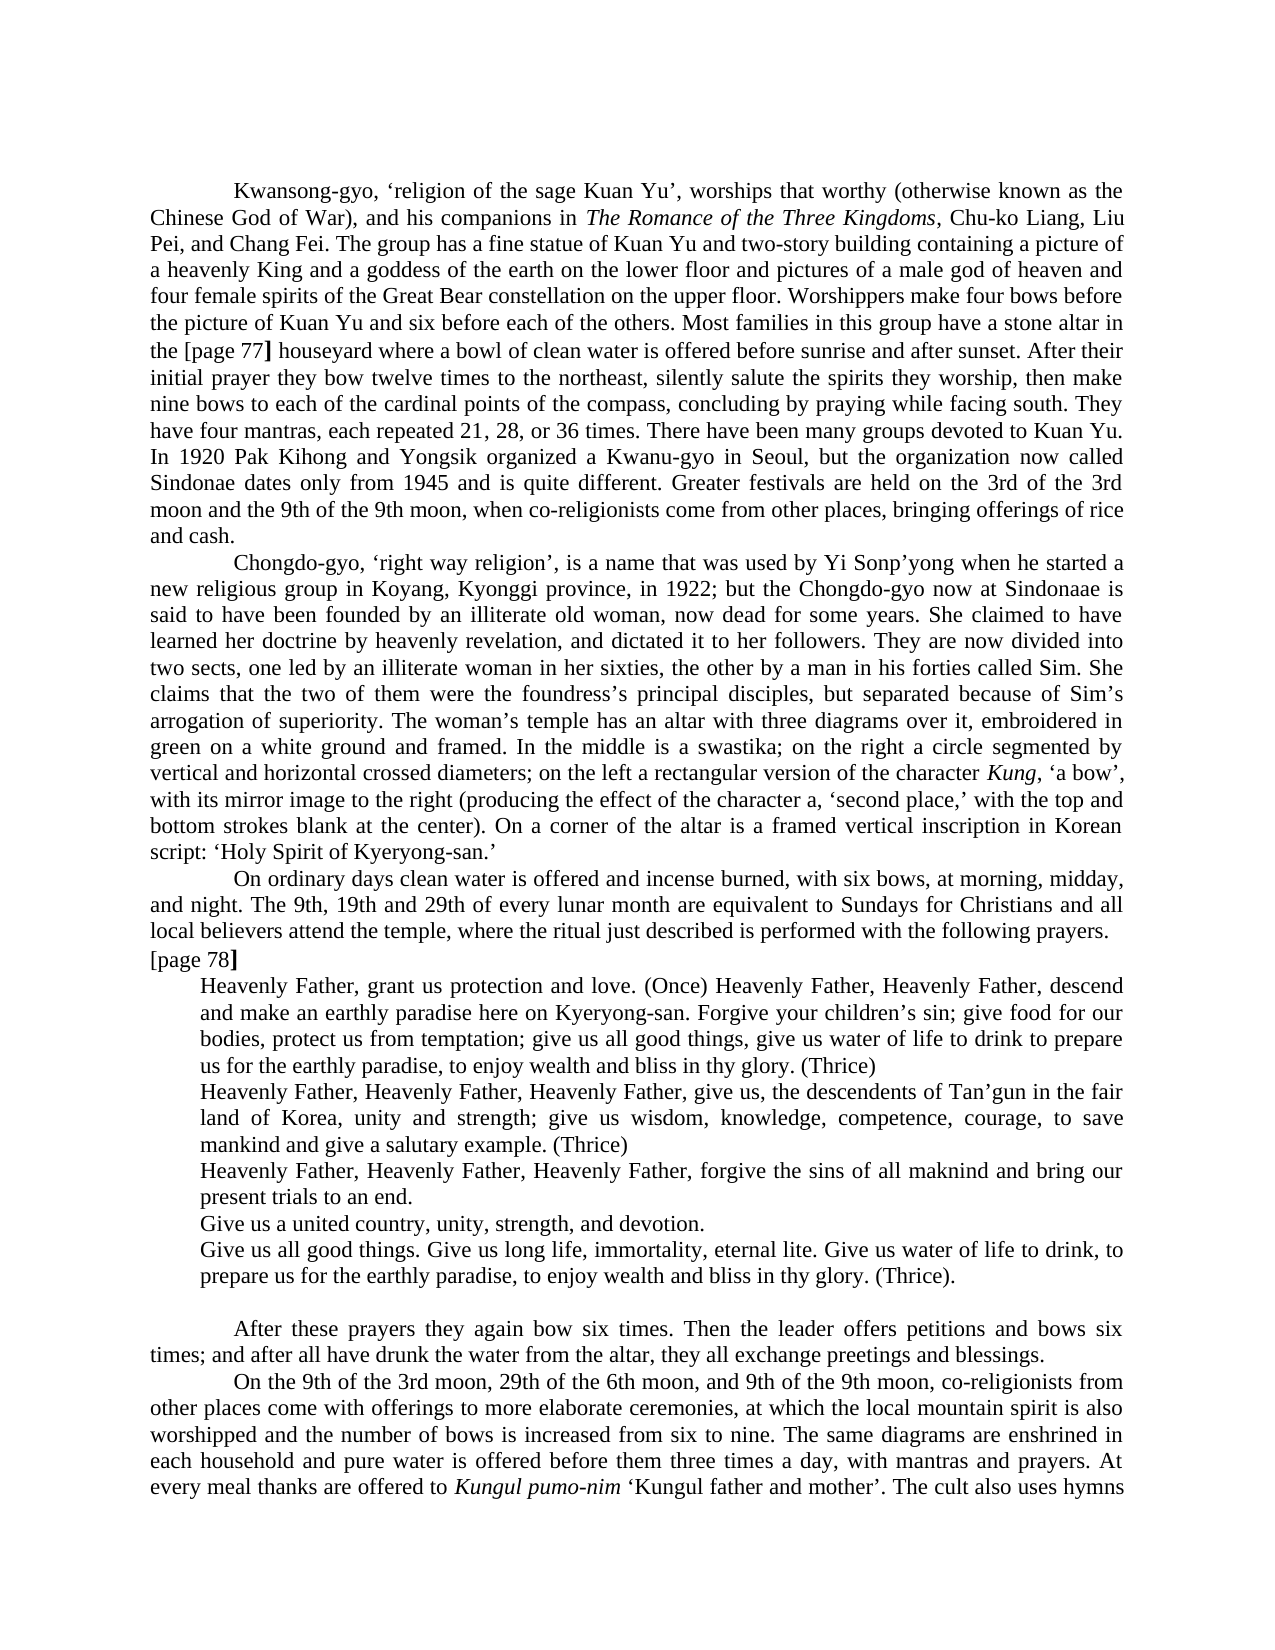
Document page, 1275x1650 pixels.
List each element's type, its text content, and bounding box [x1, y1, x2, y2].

text Heavenly Father, Heavenly Father, Heavenly Father, give us, the descendents of Tan’gun in the fair land of Korea, unity and strength; give us wisdom, knowledge, competence, courage, to save mankind and give a salutary example. (Thrice) [200, 1078, 1125, 1157]
text On ordinary days clean water is offered and incense burned, with six bows, at morning, midday, and night. The 9th, 19th and 29th of every lunar month are equivalent to Sundays for Christians and all local believers attend the temple, where the ritual just described is performed with the following prayers. [150, 865, 1125, 944]
text Chongdo-gyo, ‘right way religion’, is a name that was used by Yi Sonp’yong when he started a new religious group in Koyang, Kyonggi province, in 1922; but the Chongdo-gyo now at Sindonaae is said to have been founded by an illiterate old woman, now dead for some years. She claimed to have learned her doctrine by heavenly revelation, and dictated it to her followers. They are now divided into two sects, one led by an illiterate woman in her sixties, the other by a man in his forties called Sim. She claims that the two of them were the foundress’s principal disciples, but separated because of Sim’s arrogation of superiority. The woman’s temple has an altar with three diagrams over it, embroidered in green on a white ground and framed. In the middle is a swastika; on the right a circle segmented by vertical and horizontal crossed diameters; on the left a rectangular version of the character Kung, ‘a bow’, with its mirror image to the right (producing the effect of the character a, ‘second place,’ with the top and bottom strokes blank at the center). On a corner of the altar is a framed vertical inscription in Korean script: ‘Holy Spirit of Kyeryong-san.’ [150, 548, 1125, 865]
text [150, 1368, 1125, 1500]
text Kwansong-gyo, ‘religion of the sage Kuan Yu’, worships that worthy (otherwise known as the Chinese God of War), and his companions in The Romance of the Three Kingdoms, Chu-ko Liang, Liu Pei, and Chang Fei. The group has a fine statue of Kuan Yu and two-story building containing a picture of a heavenly King and a goddess of the earth on the lower floor and pictures of a male god of heaven and four female spirits of the Great Bear constellation on the upper floor. Worshippers make four bows before the picture of Kuan Yu and six before each of the others. Most families in this group have a stone altar in the [page 77] houseyard where a bowl of clean water is offered before sunrise and after sunset. After their initial prayer they bow twelve times to the northeast, silently salute the spirits they worship, then make nine bows to each of the cardinal points of the compass, concluding by praying while facing south. They have four mantras, each repeated 21, 28, or 36 times. There have been many groups devoted to Kuan Yu. In 1920 Pak Kihong and Yongsik organized a Kwanu-gyo in Seoul, but the organization now called Sindonae dates only from 1945 and is quite different. Greater festivals are held on the 3rd of the 3rd moon and the 9th of the 9th moon, when co-religionists come from other places, bringing offerings of rice and cash. [150, 177, 1125, 548]
text After these prayers they again bow six times. Then the leader offers petitions and bows six times; and after all have drunk the water from the altar, they all exchange preetings and blessings. [150, 1315, 1125, 1368]
text [page 78] [150, 944, 1125, 973]
text Heavenly Father, grant us protection and love. (Once) Heavenly Father, Heavenly Father, descend and make an earthly paradise here on Kyeryong-san. Forgive your children’s sin; give food for our bodies, protect us from temptation; give us all good things, give us water of life to drink to prepare us for the earthly paradise, to enjoy wealth and bliss in thy glory. (Thrice) [200, 973, 1125, 1078]
text Give us all good things. Give us long life, immortality, eternal lite. Give us water of life to drink, to prepare us for the earthly paradise, to enjoy wealth and bliss in thy glory. (Thrice). [200, 1236, 1125, 1289]
text Heavenly Father, Heavenly Father, Heavenly Father, forgive the sins of all maknind and bring our present trials to an end. [200, 1157, 1125, 1210]
text Give us a united country, unity, strength, and devotion. [200, 1210, 1125, 1236]
